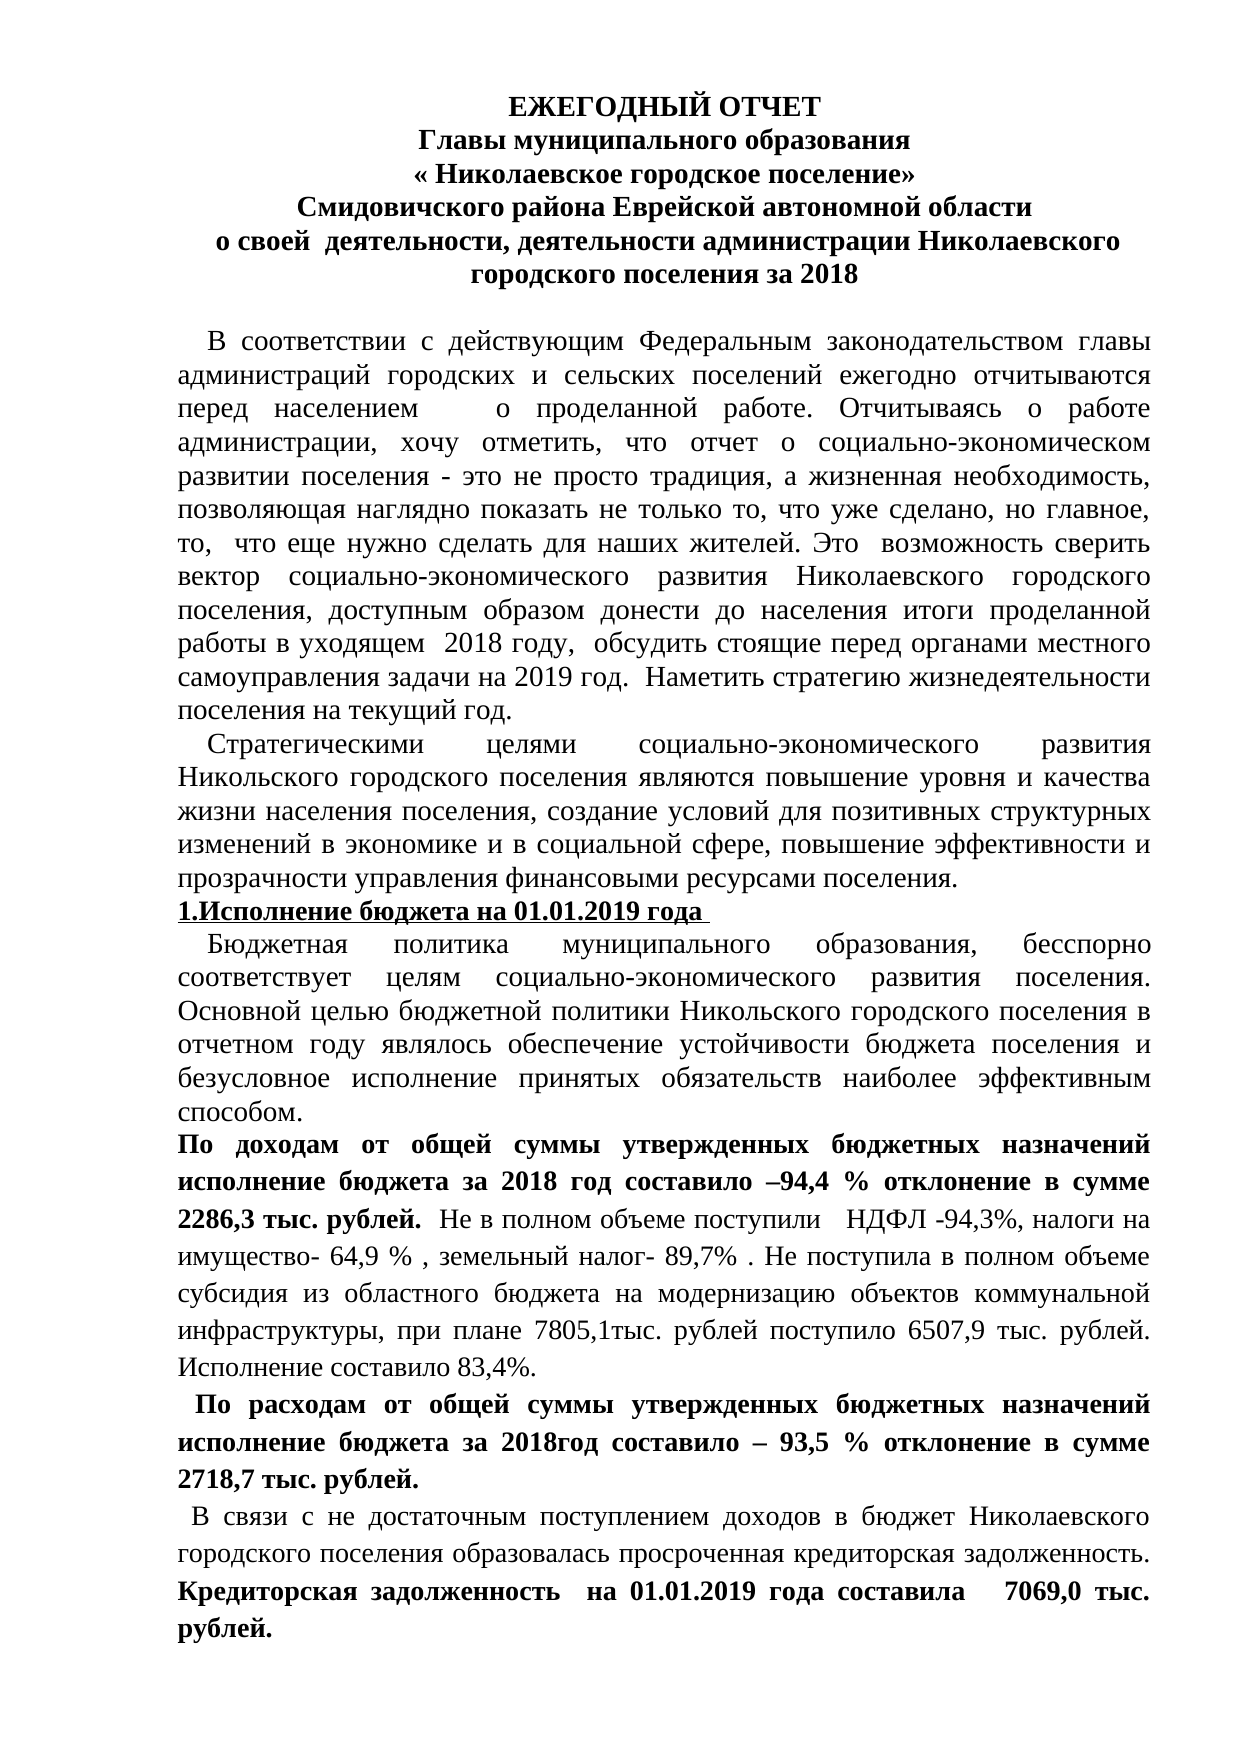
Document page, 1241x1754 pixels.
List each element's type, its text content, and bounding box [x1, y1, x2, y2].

text В связи с не достаточным поступлением доходов в бюджет Николаевского городского поселения образовалась просроченная кредиторская задолженность. Кредиторская задолженность на 01.01.2019 года составила 7069,0 тыс. рублей. [177, 1499, 1152, 1643]
text По доходам от общей суммы утвержденных бюджетных назначений исполнение бюджета за 2018 год составило –94,4 % отклонение в сумме 2286,3 тыс. рублей. Не в полном объеме поступили НДФЛ -94,3%, налоги на имущество- 64,9 % , земельный налог- 89,7% . Не поступила в полном объеме субсидия из областного бюджета на модернизацию объектов коммунальной инфраструктуры, при плане 7805,1тыс. рублей поступило 6507,9 тыс. рублей. Исполнение составило 83,4%. [177, 1127, 1152, 1383]
text В соответствии c действующим Федеральным законодательством главы администраций городских и сельских поселений ежегодно отчитываются перед населением о проделанной работе. Отчитываясь о работе администрации, хочу отметить, что отчет о социально-экономическом развитии поселения - это не просто традиция, а жизненная необходимость, позволяющая наглядно показать не только то, что уже сделано, но главное, то, что еще нужно сделать для наших жителей. Это возможность сверить вектор социально-экономического развития Николаевского городского поселения, доступным образом донести до населения итоги проделанной работы в уходящем 2018 году, обсудить стоящие перед органами местного самоуправления задачи на 2019 год. Наметить стратегию жизнедеятельности поселения на текущий год. [177, 323, 1152, 726]
text По расходам от общей суммы утвержденных бюджетных назначений исполнение бюджета за 2018год составило – 93,5 % отклонение в сумме 2718,7 тыс. рублей. [177, 1388, 1152, 1494]
text Главы муниципального образования [177, 122, 1152, 156]
text Стратегическими целями социально-экономического развития Никольского городского поселения являются повышение уровня и качества жизни населения поселения, создание условий для позитивных структурных изменений в экономике и в социальной сфере, повышение эффективности и прозрачности управления финансовыми ресурсами поселения. [177, 726, 1152, 894]
text « Николаевское городское поселение» [177, 156, 1152, 189]
text о своей деятельности, деятельности администрации Николаевского городского поселения за 2018 [177, 223, 1152, 290]
text 1.Исполнение бюджета на 01.01.2019 года [177, 894, 1152, 926]
list Бюджетная политика муниципального образования, бесспорно соответствует целям социально-экономического развития поселения. Основной целью бюджетной политики Никольского городского поселения в отчетном году являлось обеспечение устойчивости бюджета поселения и безусловное исполнение принятых обязательств наиболее эффективным способом. [177, 926, 1152, 1127]
text Смидовичского района Еврейской автономной области [177, 189, 1152, 223]
text ЕЖЕГОДНЫЙ ОТЧЕТ [177, 89, 1152, 122]
